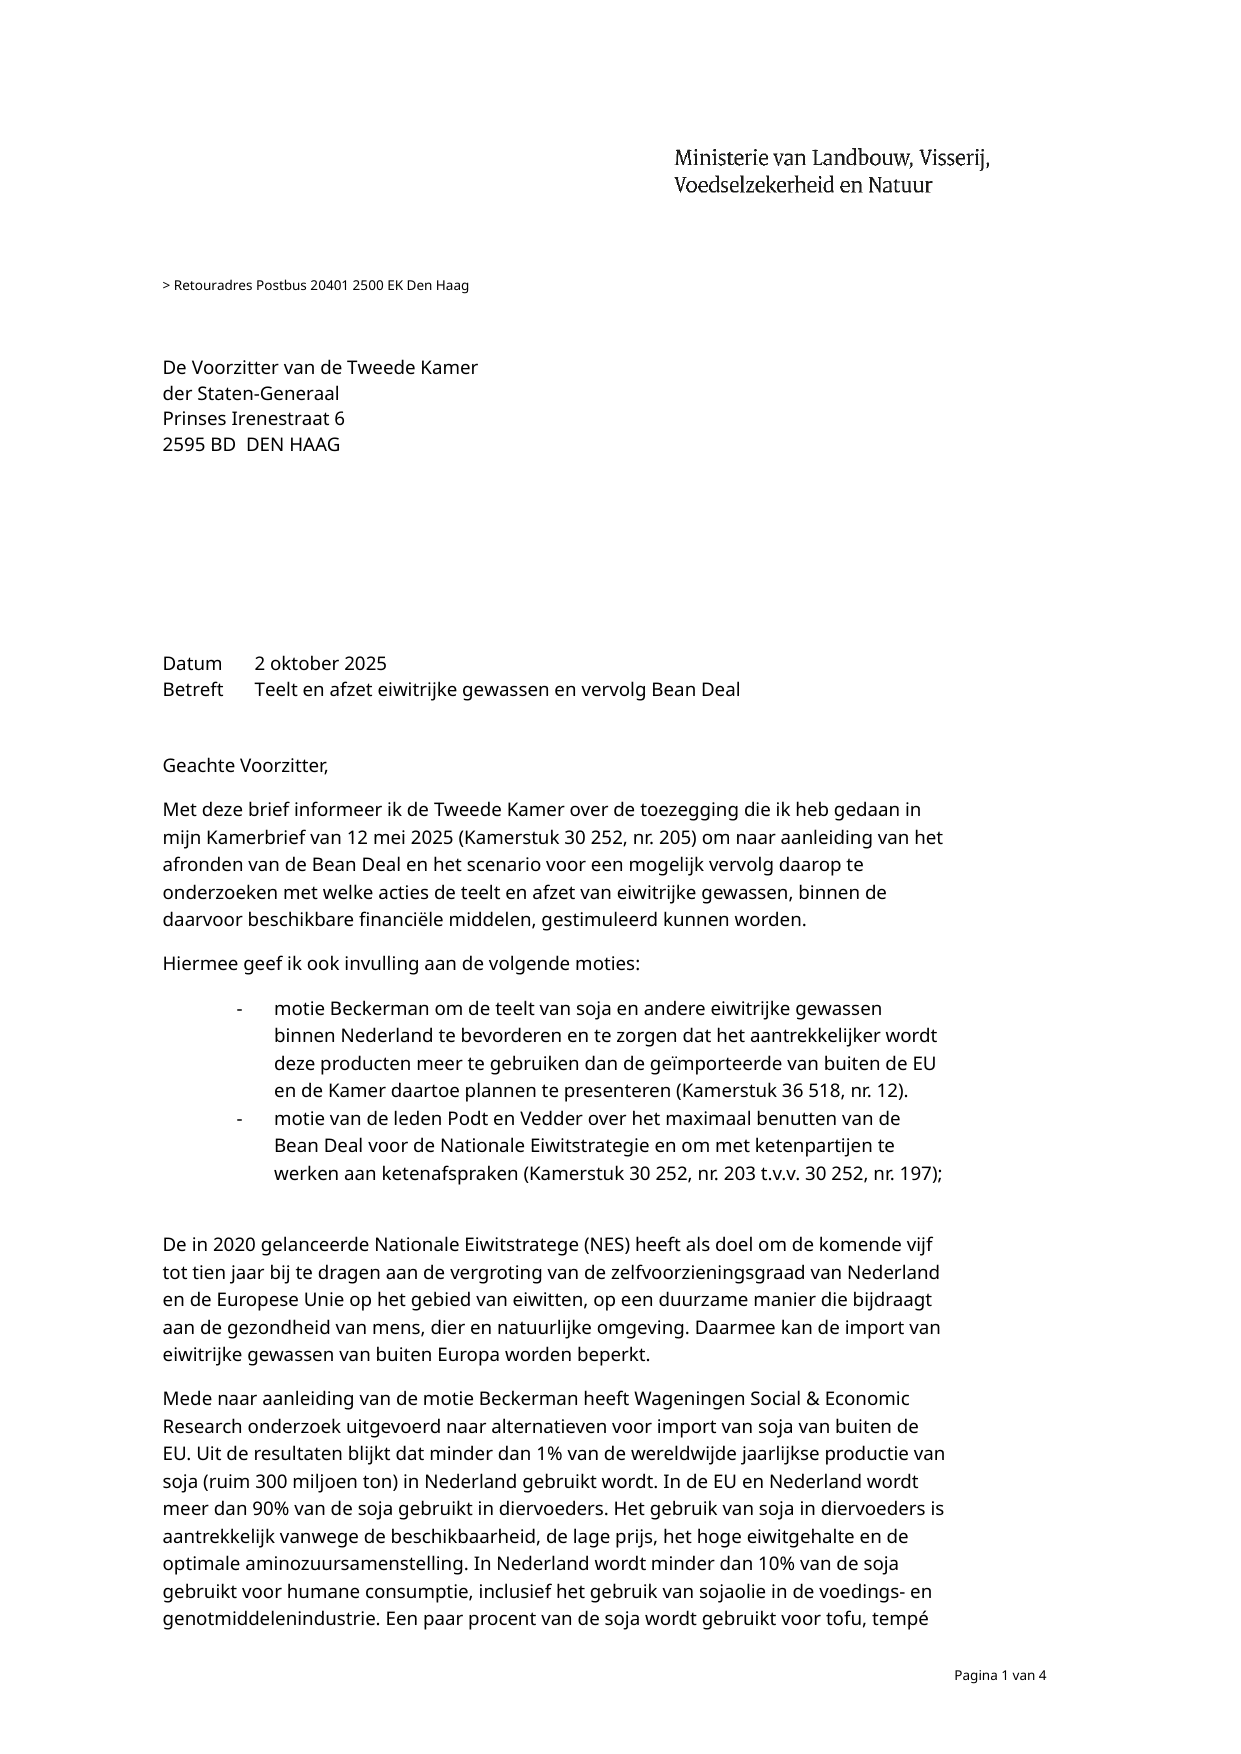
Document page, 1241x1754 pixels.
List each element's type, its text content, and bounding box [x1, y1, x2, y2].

text De in 2020 gelanceerde Nationale Eiwitstratege (NES) heeft als doel om de komende vijf tot tien jaar bij te dragen aan de vergroting van de zelfvoorzieningsgraad van Nederland en de Europese Unie op het gebied van eiwitten, op een duurzame manier die bijdraagt aan de gezondheid van mens, dier en natuurlijke omgeving. Daarmee kan de import van eiwitrijke gewassen van buiten Europa worden beperkt. [162, 1232, 947, 1367]
list motie van de leden Podt en Vedder over het maximaal benutten van de Bean Deal voor de Nationale Eiwitstrategie en om met ketenpartijen te werken aan ketenafspraken (Kamerstuk 30 252, nr. 203 t.v.v. 30 252, nr. 197); [236, 1105, 947, 1185]
list motie Beckerman om de teelt van soja en andere eiwitrijke gewassen binnen Nederland te bevorderen en te zorgen dat het aantrekkelijker wordt deze producten meer te gebruiken dan de geïmporteerde van buiten de EU en de Kamer daartoe plannen te presenteren (Kamerstuk 36 518, nr. 12). [236, 995, 947, 1103]
text Geachte Voorzitter, [162, 752, 947, 778]
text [162, 1386, 947, 1631]
picture [657, 0, 1042, 260]
text Met deze brief informeer ik de Tweede Kamer over de toezegging die ik heb gedaan in mijn Kamerbrief van 12 mei 2025 (Kamerstuk 30 252, nr. 205) om naar aanleiding van het afronden van de Bean Deal en het scenario voor een mogelijk vervolg daarop te onderzoeken met welke acties de teelt en afzet van eiwitrijke gewassen, binnen de daarvoor beschikbare financiële middelen, gestimuleerd kunnen worden. [162, 797, 947, 932]
text Hiermee geef ik ook invulling aan de volgende moties: [162, 951, 947, 976]
